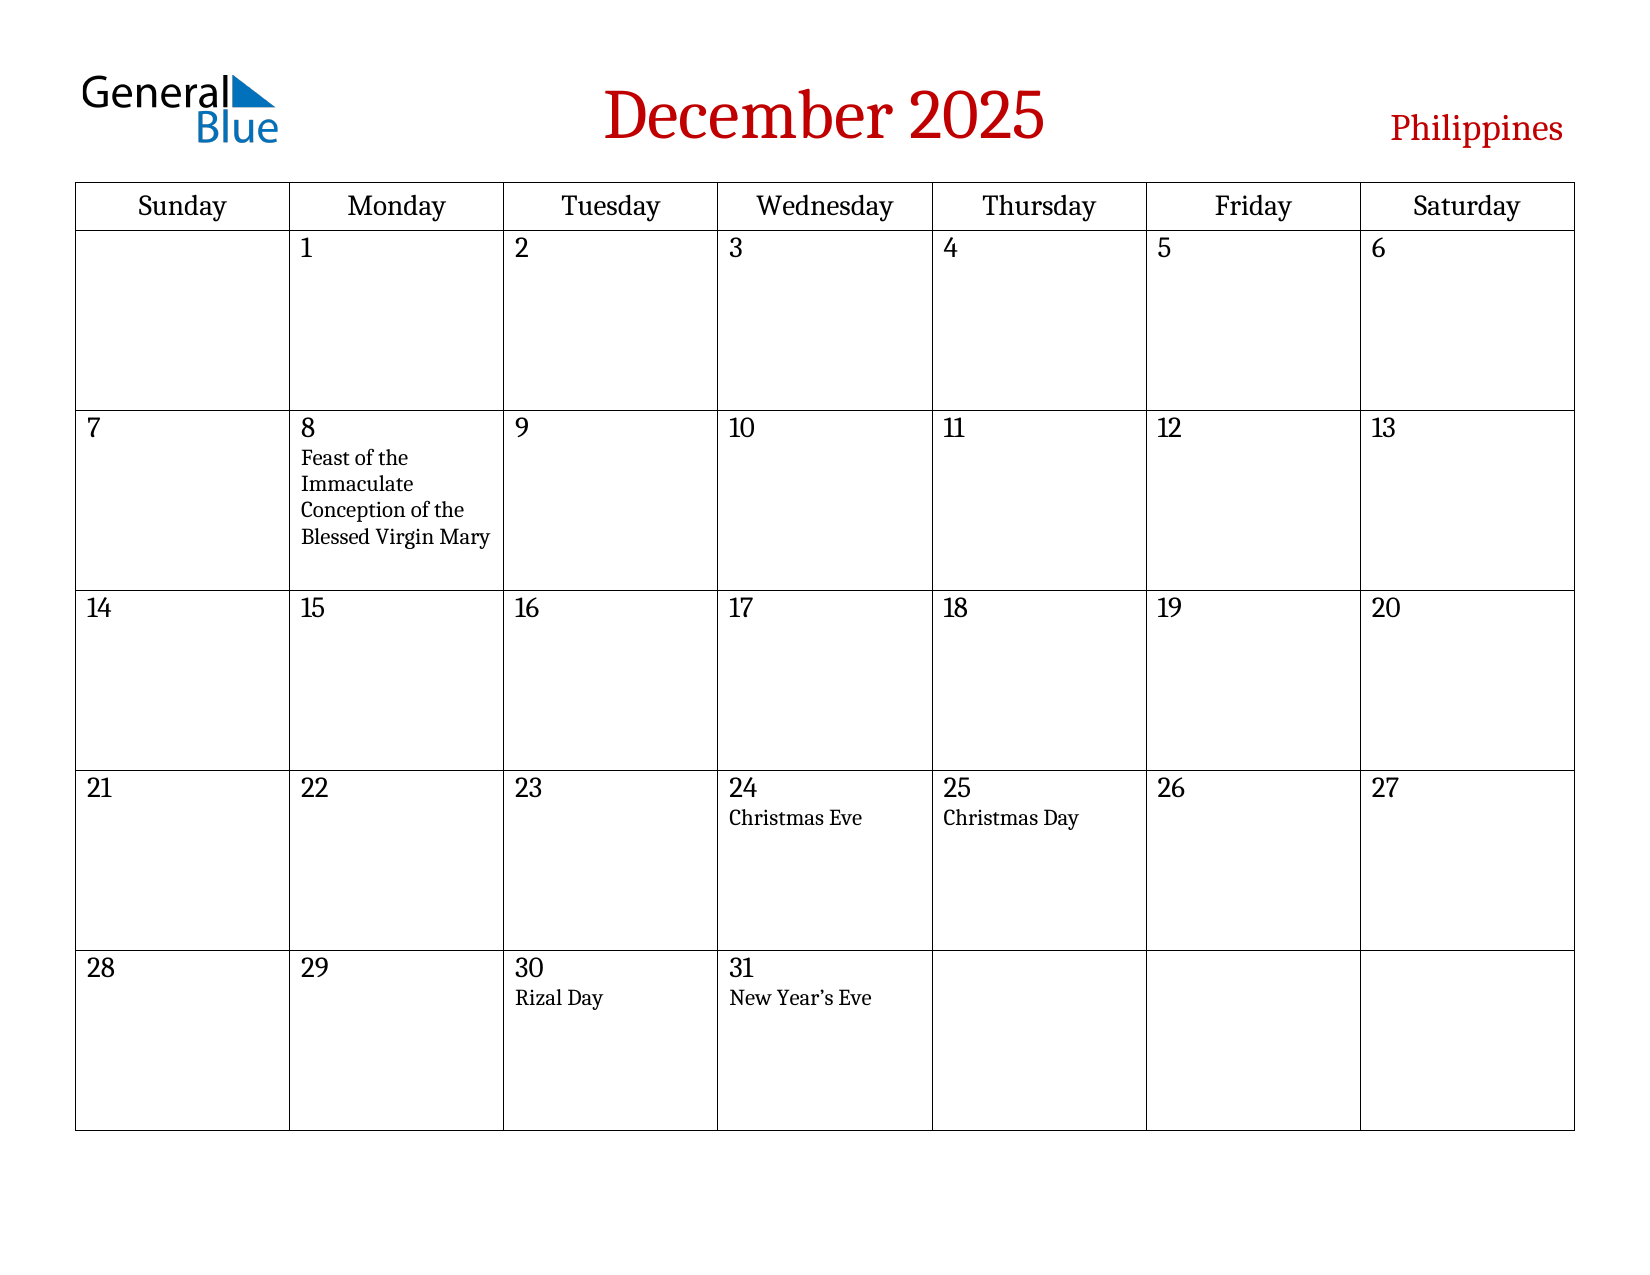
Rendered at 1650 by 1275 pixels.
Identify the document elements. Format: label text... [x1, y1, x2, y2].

table_cell [290, 625, 503, 770]
table_cell 13 [1361, 411, 1574, 444]
table_cell [1361, 445, 1574, 590]
table_cell 18 [933, 591, 1146, 625]
table_cell Saturday [1361, 183, 1574, 230]
table_cell 11 [933, 411, 1146, 444]
table_cell 21 [76, 771, 289, 805]
table_cell 15 [290, 591, 503, 625]
table_header Philippines [1146, 75, 1574, 182]
table_cell 2 [504, 231, 717, 264]
table_cell 6 [1361, 231, 1574, 264]
table_cell Thursday [933, 183, 1146, 230]
table_cell Christmas Day [933, 805, 1146, 950]
table_cell 10 [718, 411, 932, 444]
table_cell [76, 445, 289, 590]
table_cell [718, 445, 932, 590]
table_cell [76, 805, 289, 950]
table_cell 26 [1147, 771, 1360, 805]
table_cell 9 [504, 411, 717, 444]
table_cell 3 [718, 231, 932, 264]
table_cell [504, 265, 717, 410]
table_cell [933, 265, 1146, 410]
table_cell Rizal Day [504, 985, 717, 1130]
table_cell [1361, 951, 1574, 985]
table_cell 25 [933, 771, 1146, 805]
table_cell [718, 625, 932, 770]
table_cell [504, 625, 717, 770]
table_header December 2025 [504, 75, 1146, 182]
table_cell [1361, 265, 1574, 410]
table_cell Sunday [76, 183, 289, 230]
table_cell 4 [933, 231, 1146, 264]
table_cell 14 [76, 591, 289, 625]
table_cell [1147, 951, 1360, 985]
table_cell 23 [504, 771, 717, 805]
table_cell 1 [290, 231, 503, 264]
table_cell [76, 231, 289, 264]
table_cell 22 [290, 771, 503, 805]
table_cell 12 [1147, 411, 1360, 444]
table_cell [1361, 805, 1574, 950]
table_cell [1147, 445, 1360, 590]
table_header [76, 75, 503, 182]
table_cell 20 [1361, 591, 1574, 625]
table_cell [718, 265, 932, 410]
table_cell [504, 805, 717, 950]
table_cell Tuesday [504, 183, 717, 230]
table_cell 7 [76, 411, 289, 444]
table_cell [933, 445, 1146, 590]
table_cell [933, 625, 1146, 770]
table_cell [290, 985, 503, 1130]
table_cell 16 [504, 591, 717, 625]
table_cell Christmas Eve [718, 805, 932, 950]
table_cell 17 [718, 591, 932, 625]
table_cell [76, 265, 289, 410]
table_cell [1361, 625, 1574, 770]
table_cell 8 [290, 411, 503, 444]
table_cell [933, 951, 1146, 985]
table_cell 28 [76, 951, 289, 985]
table_cell [504, 445, 717, 590]
table_cell [290, 805, 503, 950]
table_cell [76, 625, 289, 770]
table_cell [1361, 985, 1574, 1130]
table_cell 19 [1147, 591, 1360, 625]
table_cell [1147, 265, 1360, 410]
picture [82, 75, 278, 143]
table_cell Monday [290, 183, 503, 230]
table_cell New Year’s Eve [718, 985, 932, 1130]
table_cell [1147, 805, 1360, 950]
table_cell 31 [718, 951, 932, 985]
table_cell Feast of the Immaculate Conception of the Blessed Virgin Mary [290, 445, 503, 590]
table_cell [933, 985, 1146, 1130]
table_cell [290, 265, 503, 410]
table_cell 30 [504, 951, 717, 985]
table_cell Friday [1147, 183, 1360, 230]
table_cell [1147, 625, 1360, 770]
table_cell 24 [718, 771, 932, 805]
table_cell [76, 985, 289, 1130]
table_cell 29 [290, 951, 503, 985]
table_cell [1147, 985, 1360, 1130]
table_cell Wednesday [718, 183, 932, 230]
table_cell 27 [1361, 771, 1574, 805]
table_cell 5 [1147, 231, 1360, 264]
